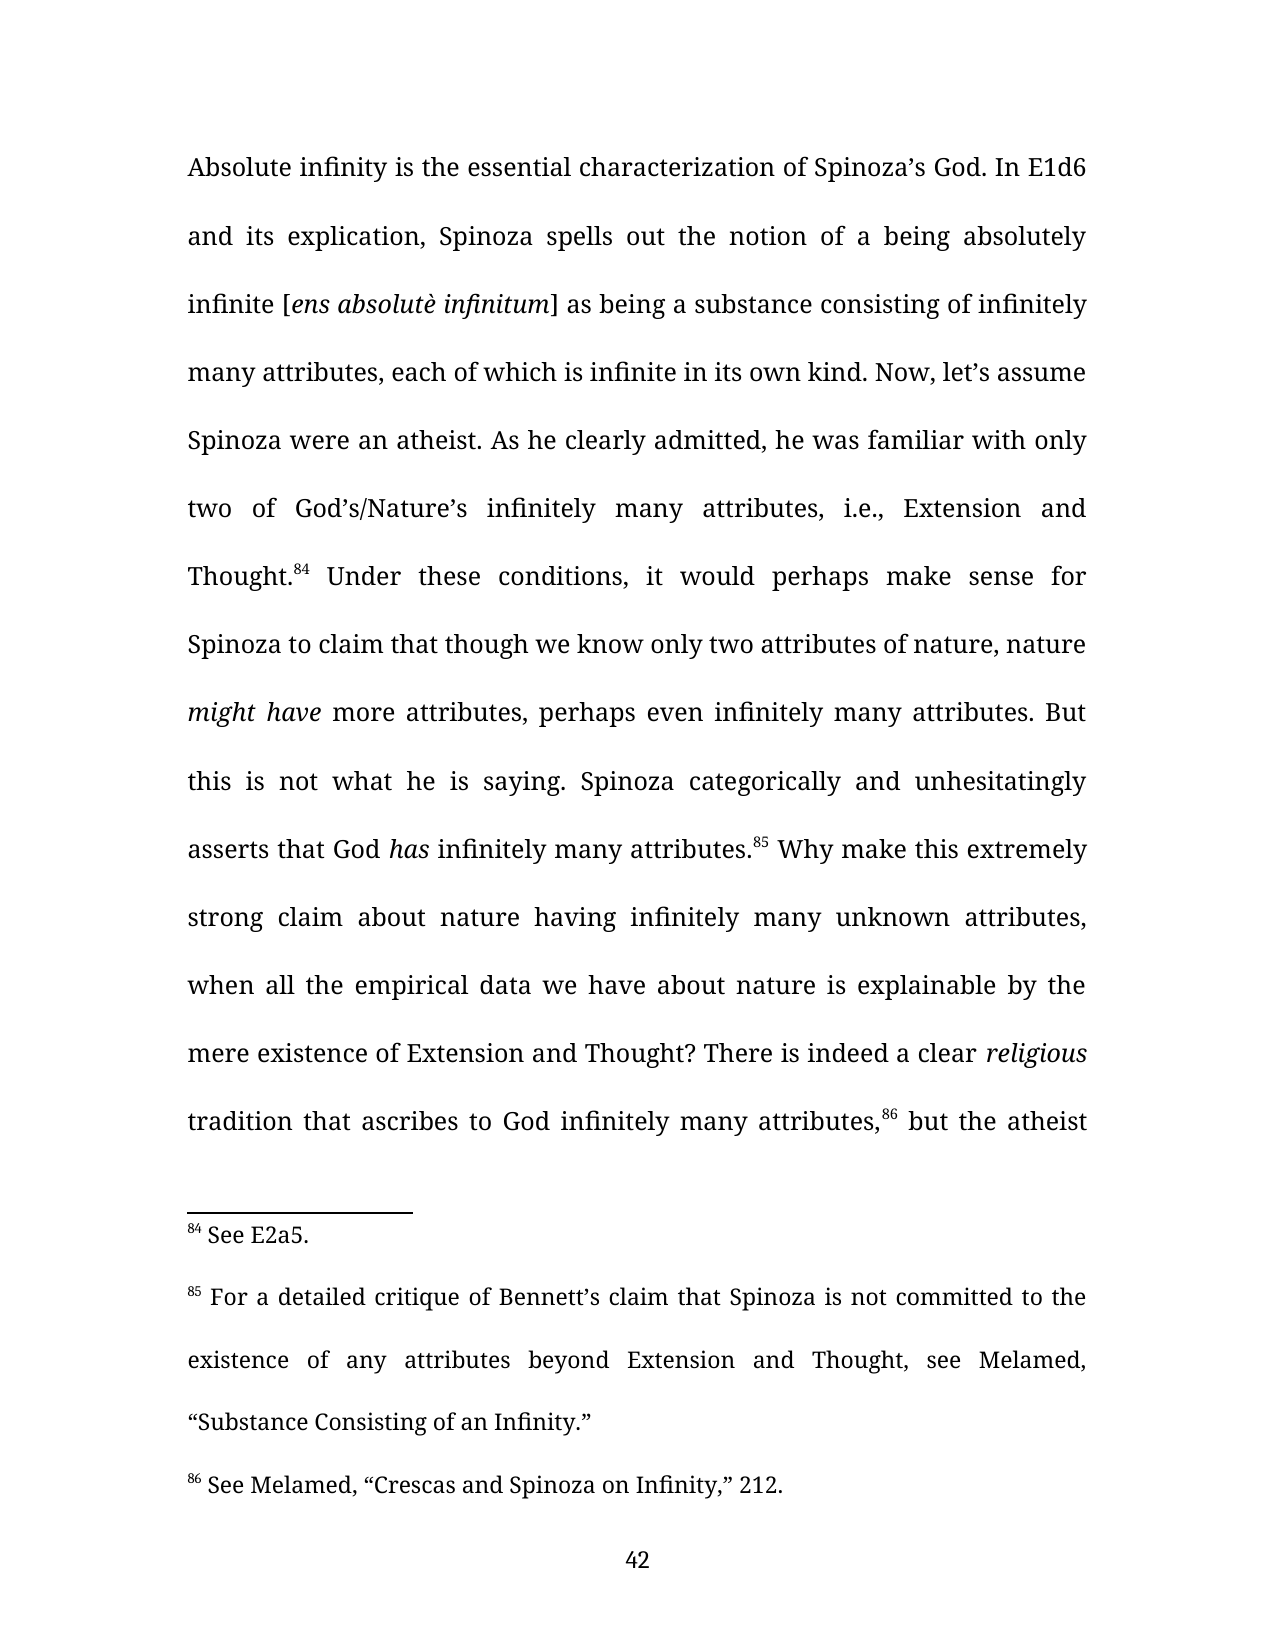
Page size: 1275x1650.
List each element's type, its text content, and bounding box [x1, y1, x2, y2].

text Absolute infinity is the essential characterization of Spinoza’s God. In E1d6 and its explication, Spinoza spells out the notion of a being absolutely infinite [ens absolutè infinitum] as being a substance consisting of infinitely many attributes, each of which is infinite in its own kind. Now, let’s assume Spinoza were an atheist. As he clearly admitted, he was familiar with only two of God’s/Nature’s infinitely many attributes, i.e., Extension and Thought. Under these conditions, it would perhaps make sense for Spinoza to claim that though we know only two attributes of nature, nature might have more attributes, perhaps even infinitely many attributes. But this is not what he is saying. Spinoza categorically and unhesitatingly asserts that God has infinitely many attributes. Why make this extremely strong claim about nature having infinitely many unknown attributes, when all the empirical data we have about nature is explainable by the mere existence of Extension and Thought? There is indeed a clear religious tradition that ascribes to God infinitely many attributes, but the atheist clearly rejects this religious tradition. So why should she commit herself to this extravagant claim that has no ground in anything we know about nature? I am not aware of any text in which Spinoza even attempts to explain why nature must have infinitely many attributes. Perhaps there is one. But at this point, it seems that the onus probandi is on the side of the atheist readings, since there seems to be a very clear religious tradition and motivation for ascribing absolute infinity and infinity of attributes to God. [187, 150, 1087, 1138]
